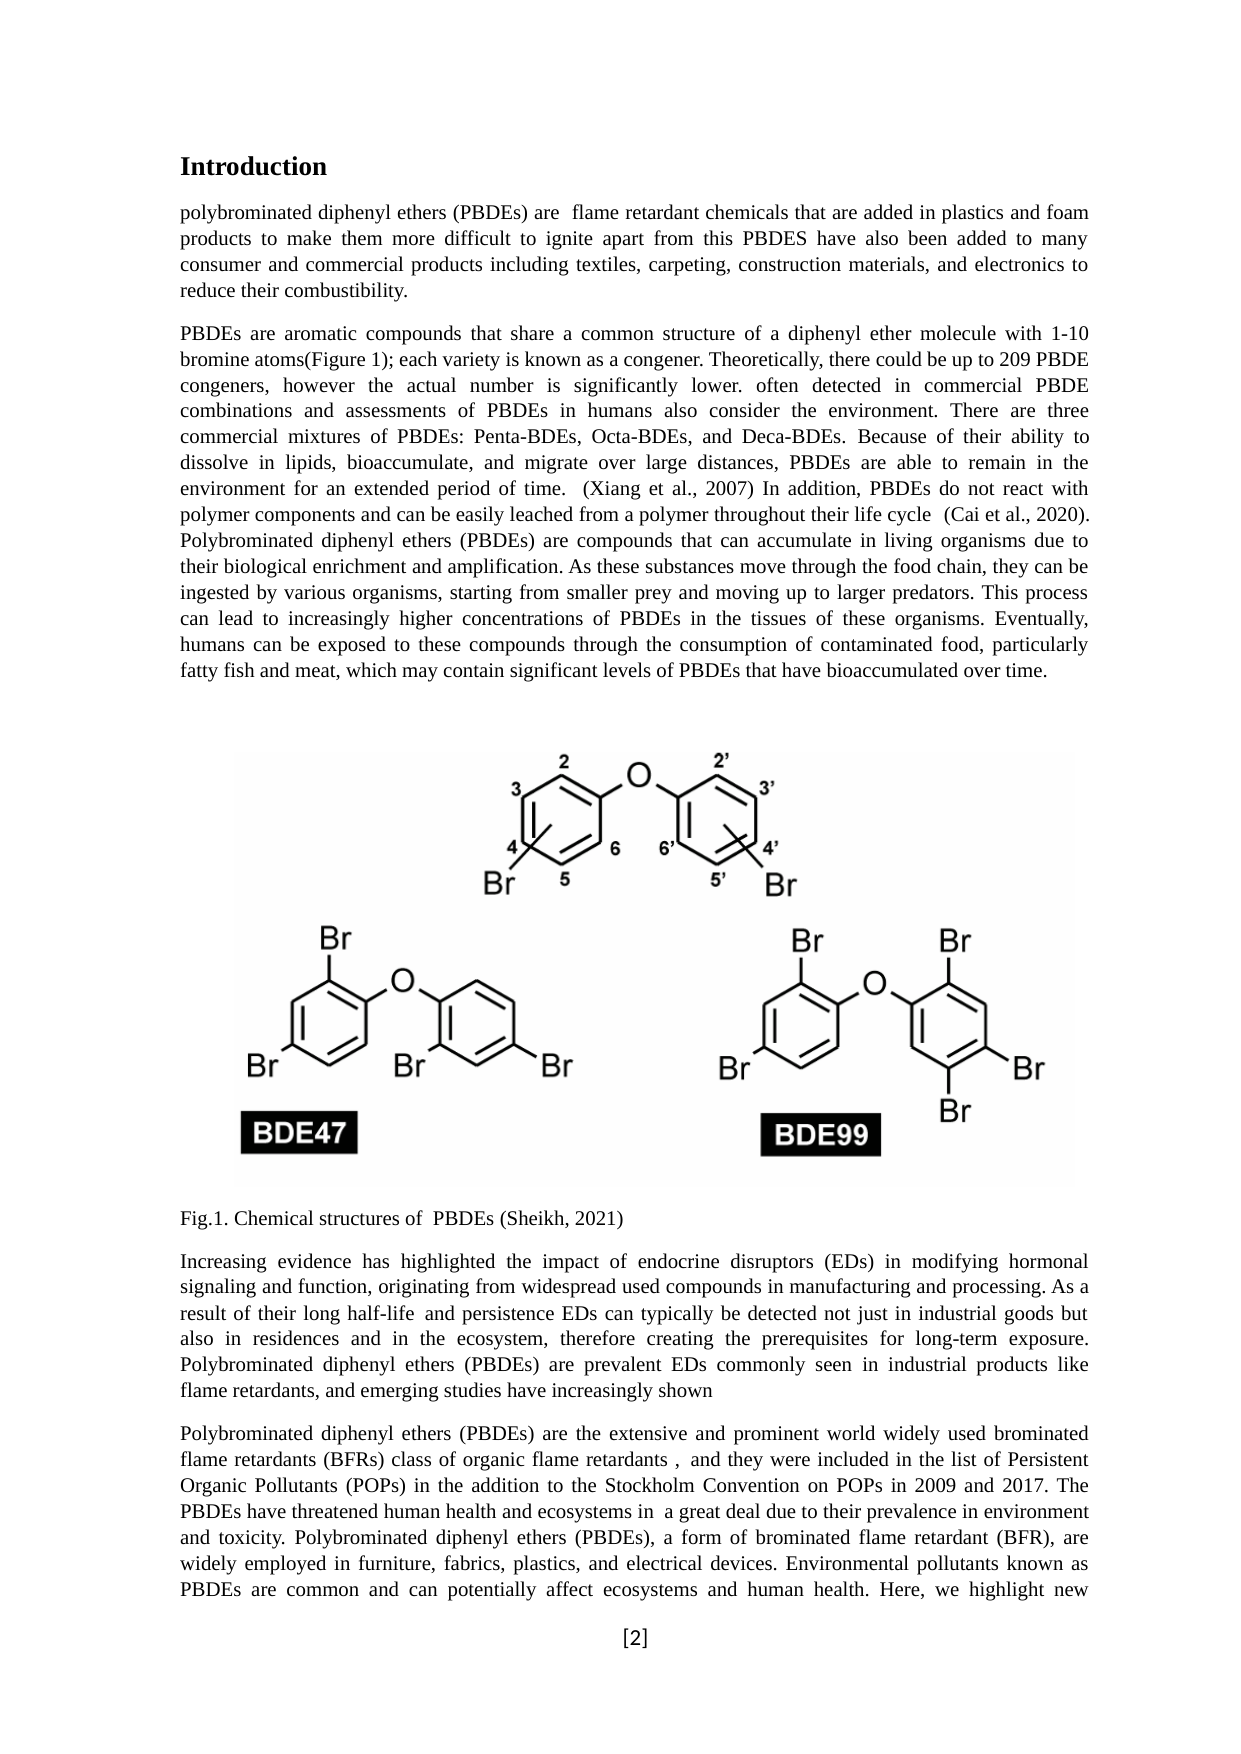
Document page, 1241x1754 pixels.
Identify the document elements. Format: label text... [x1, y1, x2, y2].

text polybrominated diphenyl ethers (PBDEs) are flame retardant chemicals that are added in plastics and foam products to make them more difficult to ignite apart from this PBDES have also been added to many consumer and commercial products including textiles, carpeting, construction materials, and electronics to reduce their combustibility. [180, 200, 1090, 302]
text Fig.1. Chemical structures of PBDEs (Sheikh, 2021) [234, 1206, 1090, 1230]
text Increasing evidence has highlighted the impact of endocrine disruptors (EDs) in modifying hormonal signaling and function, originating from widespread used compounds in manufacturing and processing. As a result of their long half-life and persistence EDs can typically be detected not just in industrial goods but also in residences and in the ecosystem, therefore creating the prerequisites for long-term exposure. Polybrominated diphenyl ethers (PBDEs) are prevalent EDs commonly seen in industrial products like flame retardants, and emerging studies have increasingly shown [180, 1248, 1090, 1402]
text Introduction [180, 150, 1090, 181]
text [180, 1421, 1090, 1601]
text PBDEs are aromatic compounds that share a common structure of a diphenyl ether molecule with 1-10 bromine atoms(Figure 1); each variety is known as a congener. Theoretically, there could be up to 209 PBDE congeners, however the actual number is significantly lower. often detected in commercial PBDE combinations and assessments of PBDEs in humans also consider the environment. There are three commercial mixtures of PBDEs: Penta-BDEs, Octa-BDEs, and Deca-BDEs. Because of their ability to dissolve in lipids, bioaccumulate, and migrate over large distances, PBDEs are able to remain in the environment for an extended period of time. (Xiang et al., 2007) In addition, PBDEs do not react with polymer components and can be easily leached from a polymer throughout their life cycle (Cai et al., 2020). Polybrominated diphenyl ethers (PBDEs) are compounds that can accumulate in living organisms due to their biological enrichment and amplification. As these substances move through the food chain, they can be ingested by various organisms, starting from smaller prey and moving up to larger predators. This process can lead to increasingly higher concentrations of PBDEs in the tissues of these organisms. Eventually, humans can be exposed to these compounds through the consumption of contaminated food, particularly fatty fish and meat, which may contain significant levels of PBDEs that have bioaccumulated over time. [180, 321, 1090, 682]
